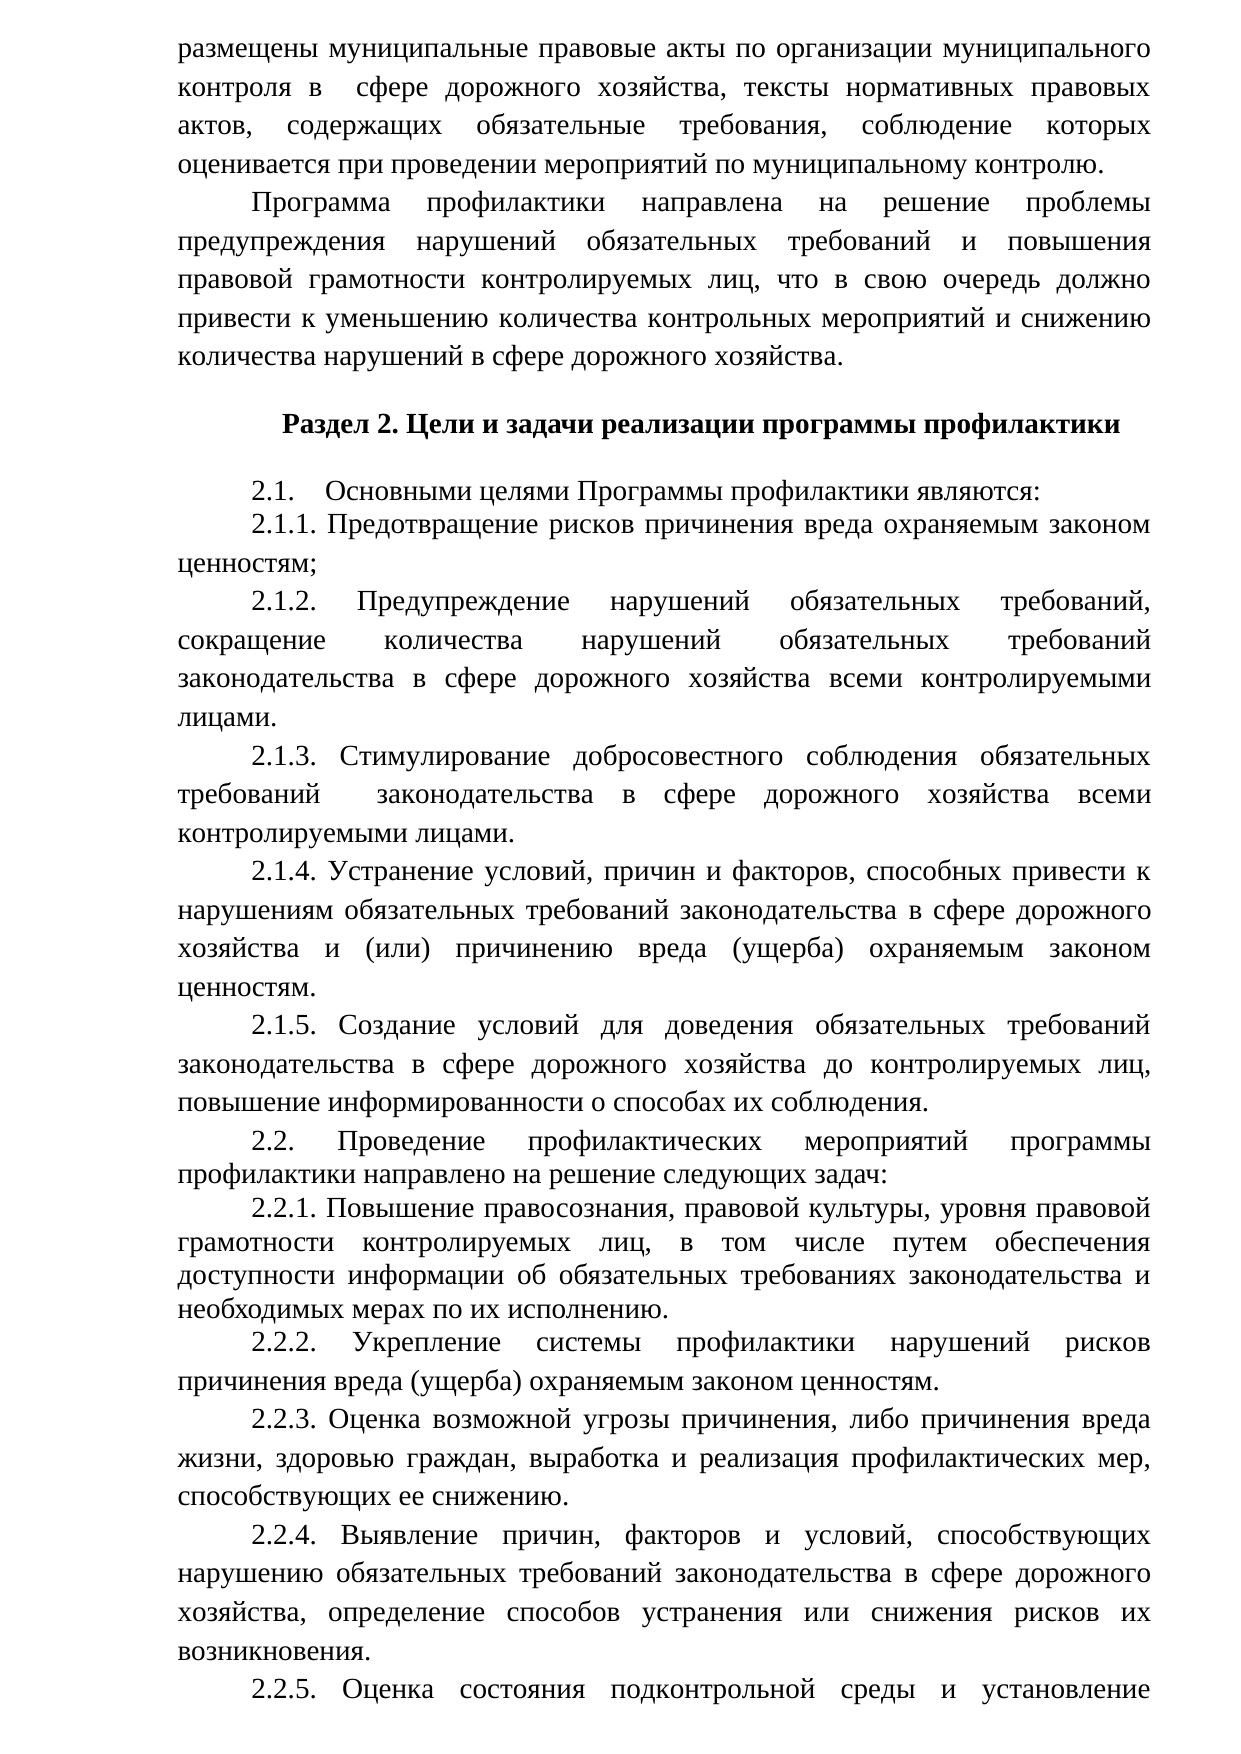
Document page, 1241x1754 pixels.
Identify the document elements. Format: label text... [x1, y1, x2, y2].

list 2.1.4. Устранение условий, причин и факторов, способных привести к нарушениям обязательных требований законодательства в сфере дорожного хозяйства и (или) причинению вреда (ущерба) охраняемым законом ценностям. [177, 853, 1152, 1002]
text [177, 30, 1152, 179]
text 2.1.2. Предупреждение нарушений обязательных требований, сокращение количества нарушений обязательных требований законодательства в сфере дорожного хозяйства всеми контролируемыми лицами. [177, 583, 1152, 733]
text 2.1.1. Предотвращение рисков причинения вреда охраняемым законом ценностям; [177, 506, 1152, 578]
text 2.1.3. Стимулирование добросовестного соблюдения обязательных требований законодательства в сфере дорожного хозяйства всеми контролируемыми лицами. [177, 738, 1152, 848]
text 2.2.1. Повышение правосознания, правовой культуры, уровня правовой грамотности контролируемых лиц, в том числе путем обеспечения доступности информации об обязательных требованиях законодательства и необходимых мерах по их исполнению. [177, 1190, 1152, 1324]
list 2.2.4. Выявление причин, факторов и условий, способствующих нарушению обязательных требований законодательства в сфере дорожного хозяйства, определение способов устранения или снижения рисков их возникновения. [177, 1517, 1152, 1666]
text Программа профилактики направлена на решение проблемы предупреждения нарушений обязательных требований и повышения правовой грамотности контролируемых лиц, что в свою очередь должно привести к уменьшению количества контрольных мероприятий и снижению количества нарушений в сфере дорожного хозяйства. [177, 184, 1152, 372]
list Основными целями Программы профилактики являются: [177, 473, 1152, 506]
list 2.2.2. Укрепление системы профилактики нарушений рисков причинения вреда (ущерба) охраняемым законом ценностям. [177, 1324, 1152, 1396]
text 2.2. Проведение профилактических мероприятий программы профилактики направлено на решение следующих задач: [177, 1123, 1152, 1190]
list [177, 1671, 1152, 1705]
list 2.1.5. Создание условий для доведения обязательных требований законодательства в сфере дорожного хозяйства до контролируемых лиц, повышение информированности о способах их соблюдения. [177, 1007, 1152, 1118]
text Раздел 2. Цели и задачи реализации программы профилактики [177, 406, 1152, 439]
list 2.2.3. Оценка возможной угрозы причинения, либо причинения вреда жизни, здоровью граждан, выработка и реализация профилактических мер, способствующих ее снижению. [177, 1401, 1152, 1512]
